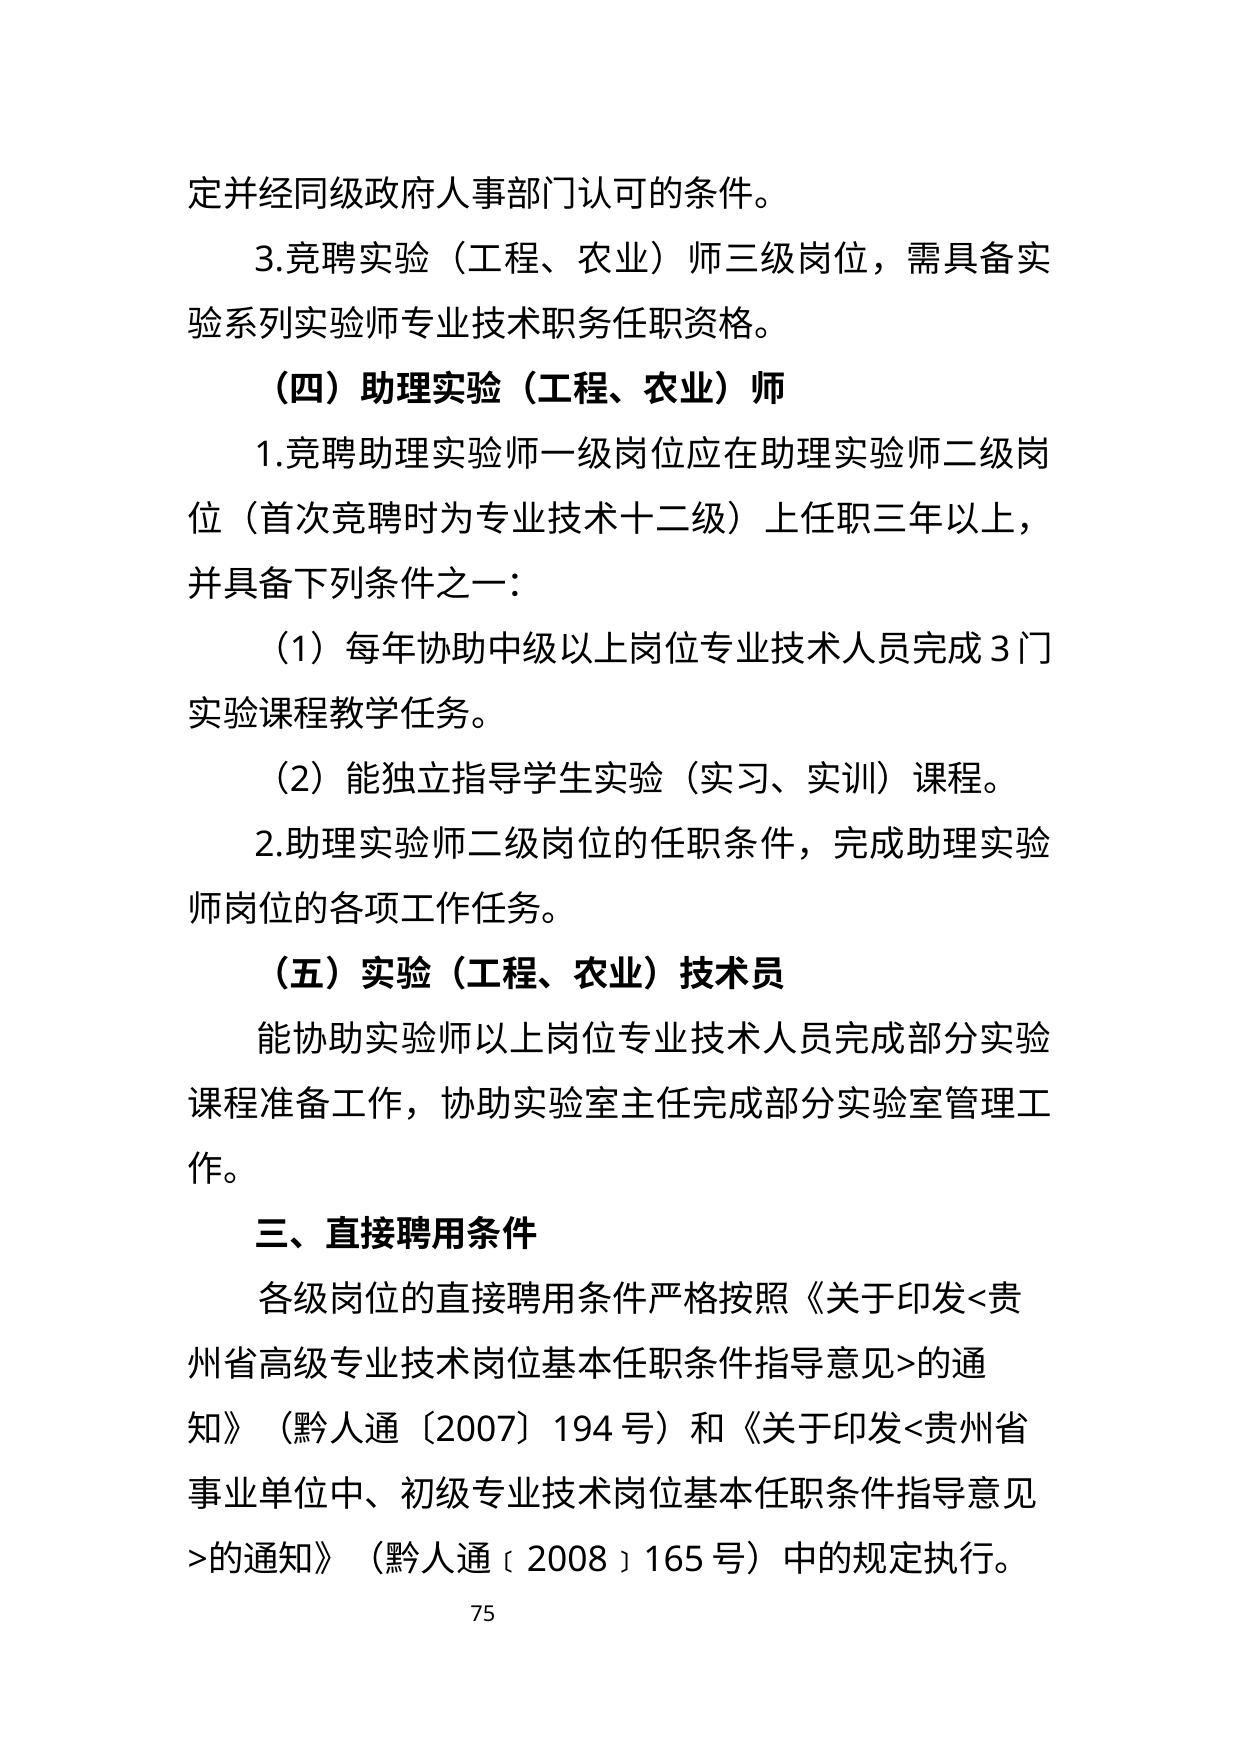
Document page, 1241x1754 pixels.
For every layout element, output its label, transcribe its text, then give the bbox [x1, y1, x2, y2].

text 2.助理实验师二级岗位的任职条件，完成助理实验师岗位的各项工作任务。 [187, 809, 1053, 939]
text 各级岗位的直接聘用条件严格按照《关于印发<贵州省高级专业技术岗位基本任职条件指导意见>的通知》（黔人通〔2007〕194号）和《关于印发<贵州省事业单位中、初级专业技术岗位基本任职条件指导意见>的通知》（黔人通﹝2008﹞165号）中的规定执行。 [187, 1264, 1053, 1589]
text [187, 159, 1053, 224]
text 1.竞聘助理实验师一级岗位应在助理实验师二级岗位（首次竞聘时为专业技术十二级）上任职三年以上，并具备下列条件之一： [187, 419, 1053, 614]
text （1）每年协助中级以上岗位专业技术人员完成3门实验课程教学任务。 [187, 614, 1053, 744]
text （五）实验（工程、农业）技术员 [187, 939, 1053, 1004]
text （四）助理实验（工程、农业）师 [187, 354, 1053, 419]
text 能协助实验师以上岗位专业技术人员完成部分实验课程准备工作，协助实验室主任完成部分实验室管理工作。 [187, 1004, 1053, 1199]
text （2）能独立指导学生实验（实习、实训）课程。 [187, 744, 1053, 809]
text 3.竞聘实验（工程、农业）师三级岗位，需具备实验系列实验师专业技术职务任职资格。 [187, 224, 1053, 354]
text 三、直接聘用条件 [187, 1199, 1053, 1264]
